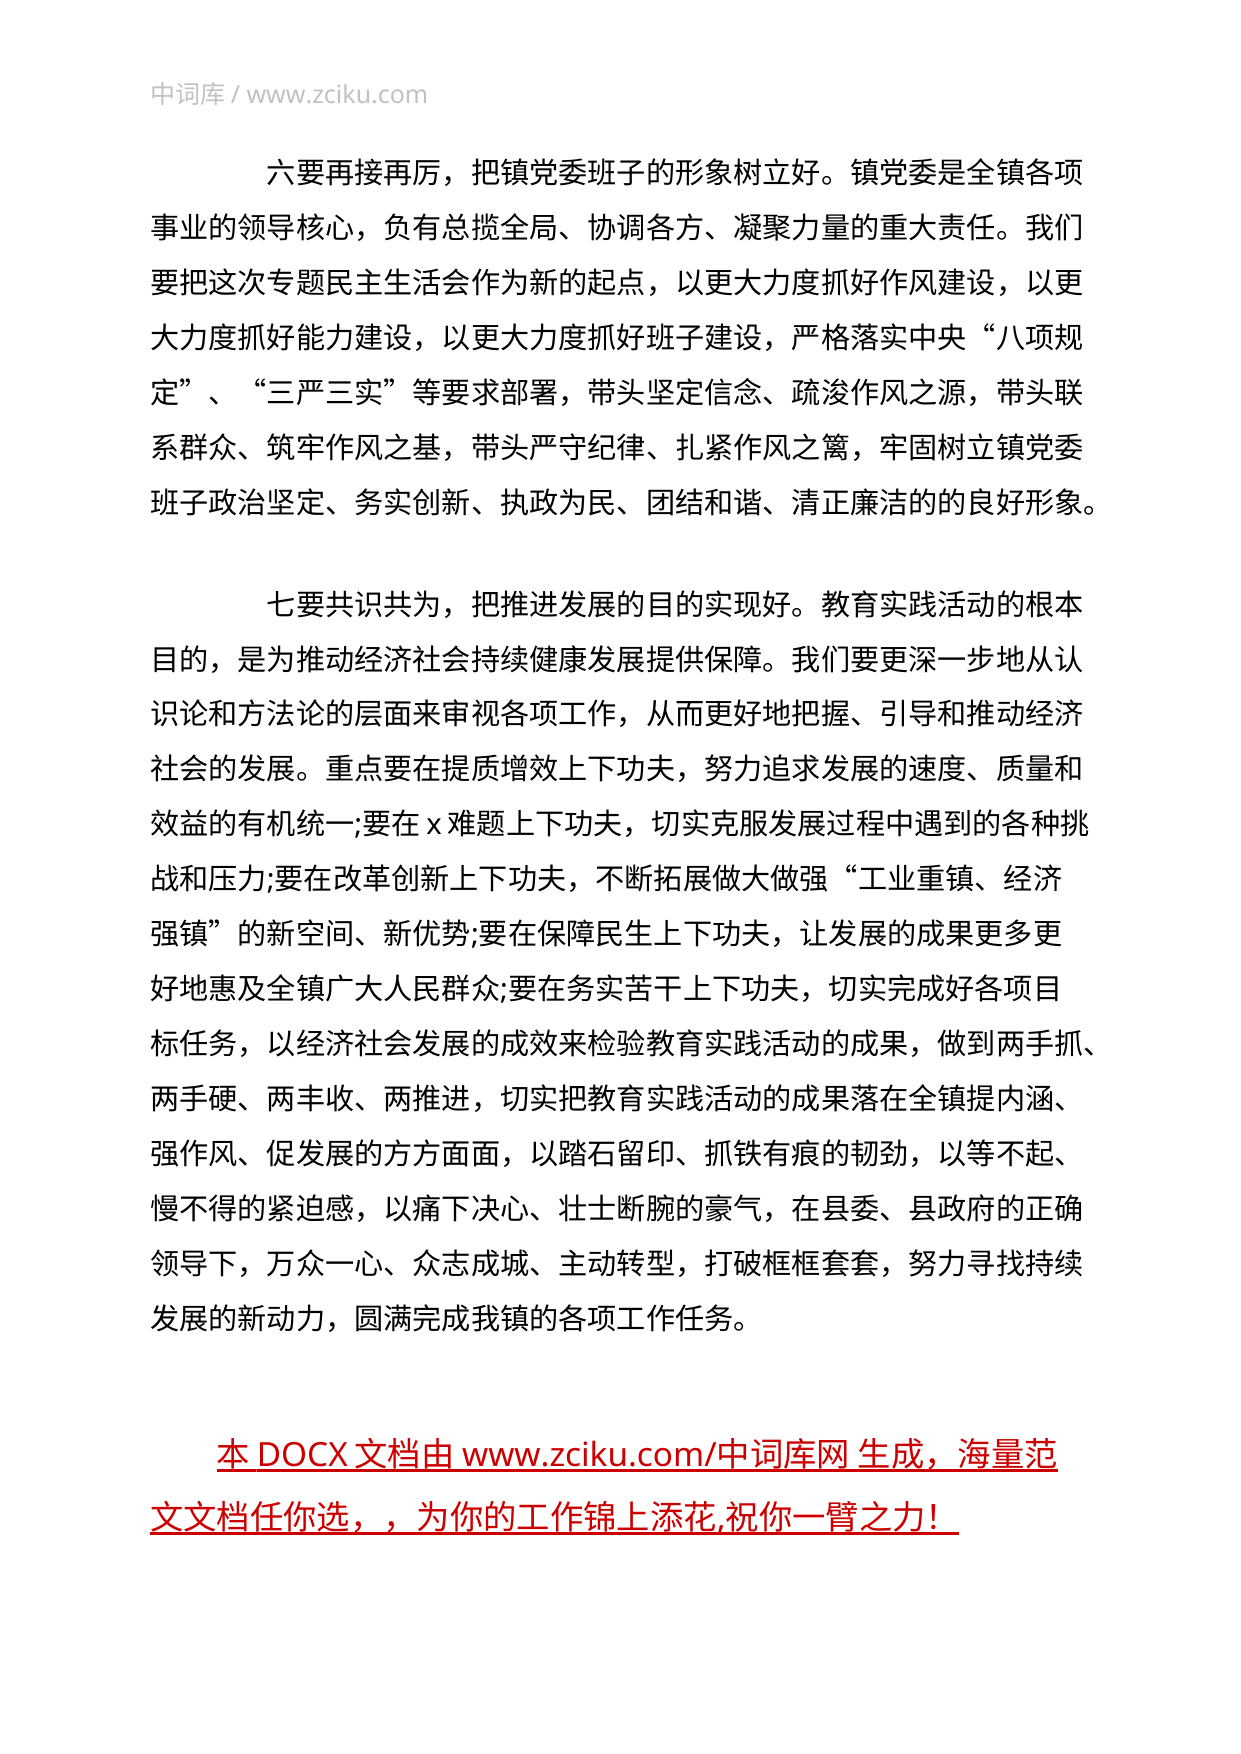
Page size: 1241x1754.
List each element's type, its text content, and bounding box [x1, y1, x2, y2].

text 六要再接再厉，把镇党委班子的形象树立好。镇党委是全镇各项事业的领导核心，负有总揽全局、协调各方、凝聚力量的重大责任。我们要把这次专题民主生活会作为新的起点，以更大力度抓好作风建设，以更大力度抓好能力建设，以更大力度抓好班子建设，严格落实中央“八项规定”、“三严三实”等要求部署，带头坚定信念、疏浚作风之源，带头联系群众、筑牢作风之基，带头严守纪律、扎紧作风之篱，牢固树立镇党委班子政治坚定、务实创新、执政为民、团结和谐、清正廉洁的的良好形象。 [150, 150, 1090, 522]
text 本DOCX文档由 www.zciku.com/中词库网 生成，海量范文文档任你选，，为你的工作锦上添花,祝你一臂之力！ [150, 1428, 1090, 1539]
text 七要共识共为，把推进发展的目的实现好。教育实践活动的根本目的，是为推动经济社会持续健康发展提供保障。我们要更深一步地从认识论和方法论的层面来审视各项工作，从而更好地把握、引导和推动经济社会的发展。重点要在提质增效上下功夫，努力追求发展的速度、质量和效益的有机统一;要在x难题上下功夫，切实克服发展过程中遇到的各种挑战和压力;要在改革创新上下功夫，不断拓展做大做强“工业重镇、经济强镇”的新空间、新优势;要在保障民生上下功夫，让发展的成果更多更好地惠及全镇广大人民群众;要在务实苦干上下功夫，切实完成好各项目标任务，以经济社会发展的成效来检验教育实践活动的成果，做到两手抓、两手硬、两丰收、两推进，切实把教育实践活动的成果落在全镇提内涵、强作风、促发展的方方面面，以踏石留印、抓铁有痕的韧劲，以等不起、慢不得的紧迫感，以痛下决心、壮士断腕的豪气，在县委、县政府的正确领导下，万众一心、众志成城、主动转型，打破框框套套，努力寻找持续发展的新动力，圆满完成我镇的各项工作任务。 [150, 581, 1090, 1337]
